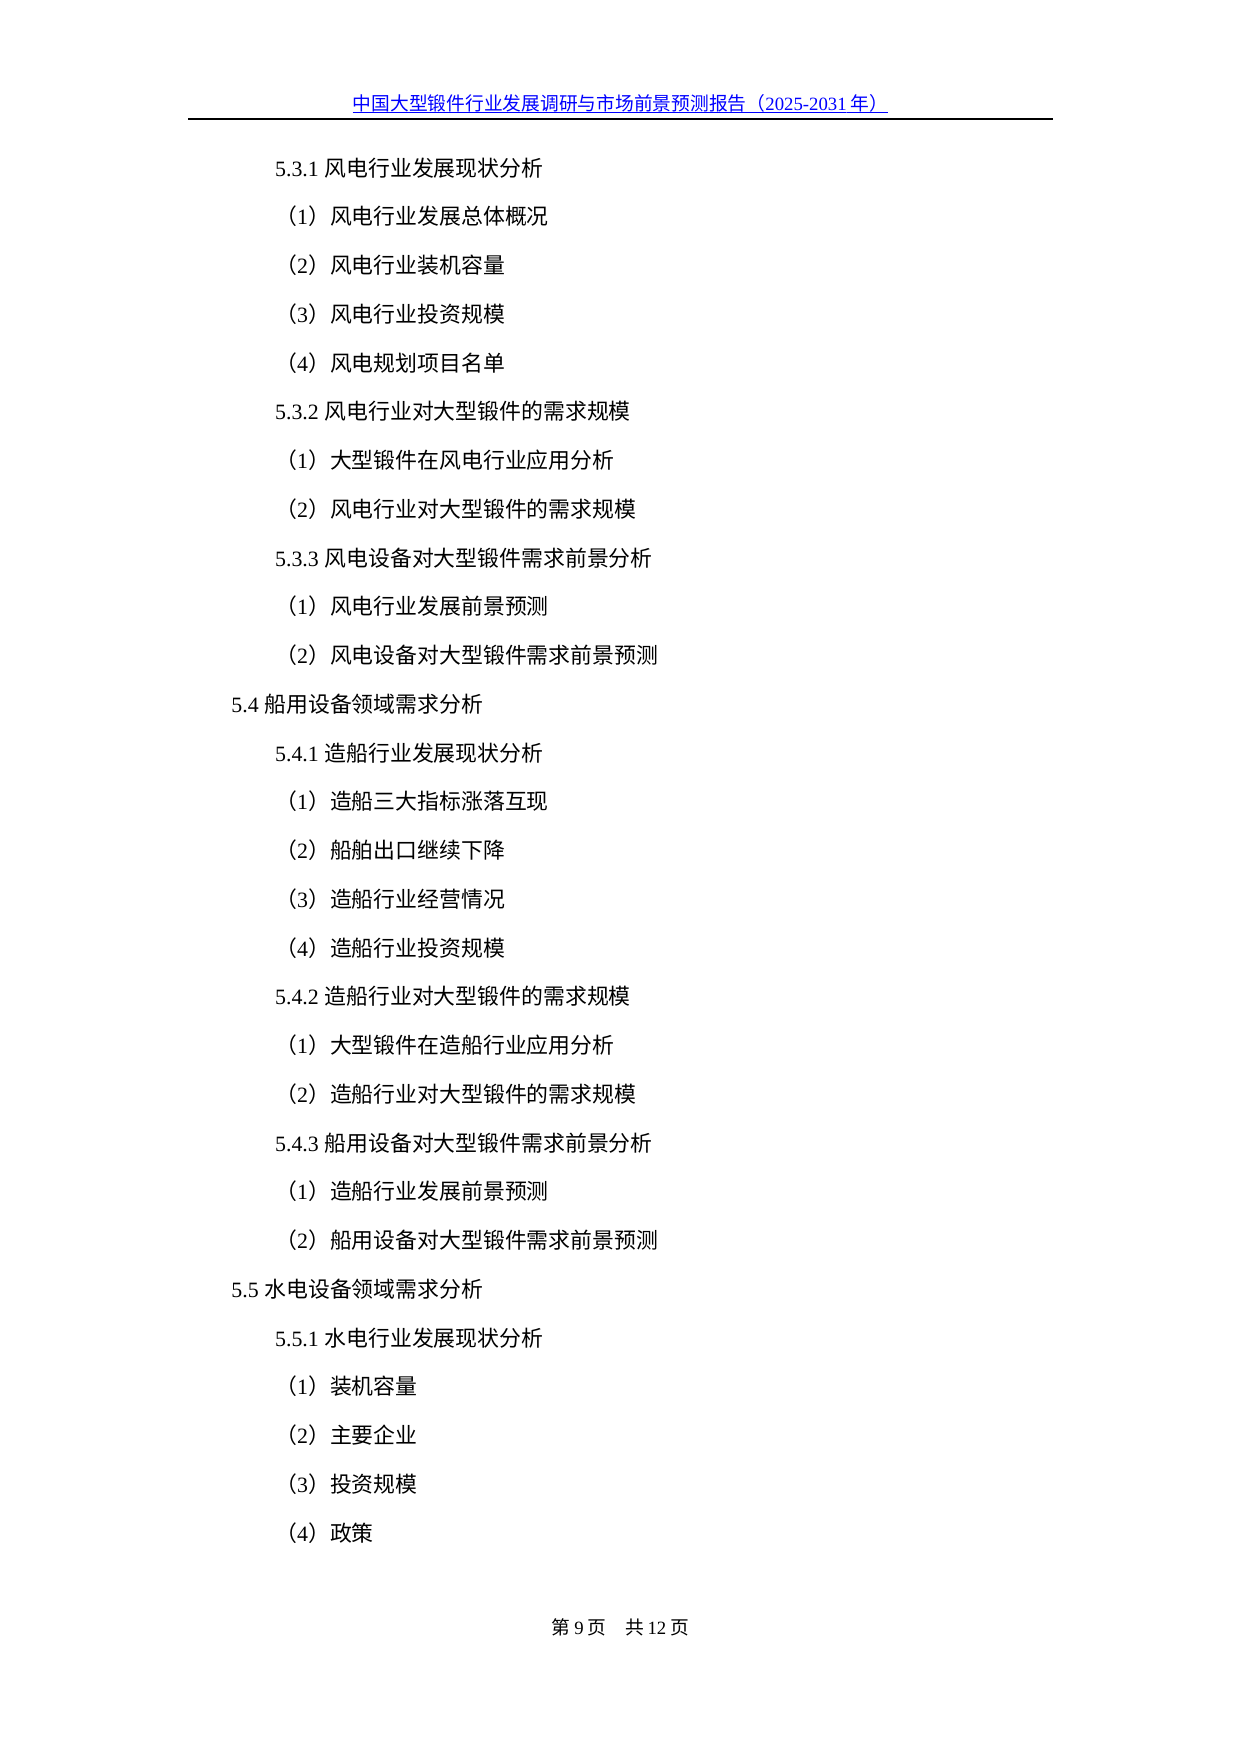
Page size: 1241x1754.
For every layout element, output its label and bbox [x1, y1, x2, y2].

text [187, 150, 1053, 1548]
